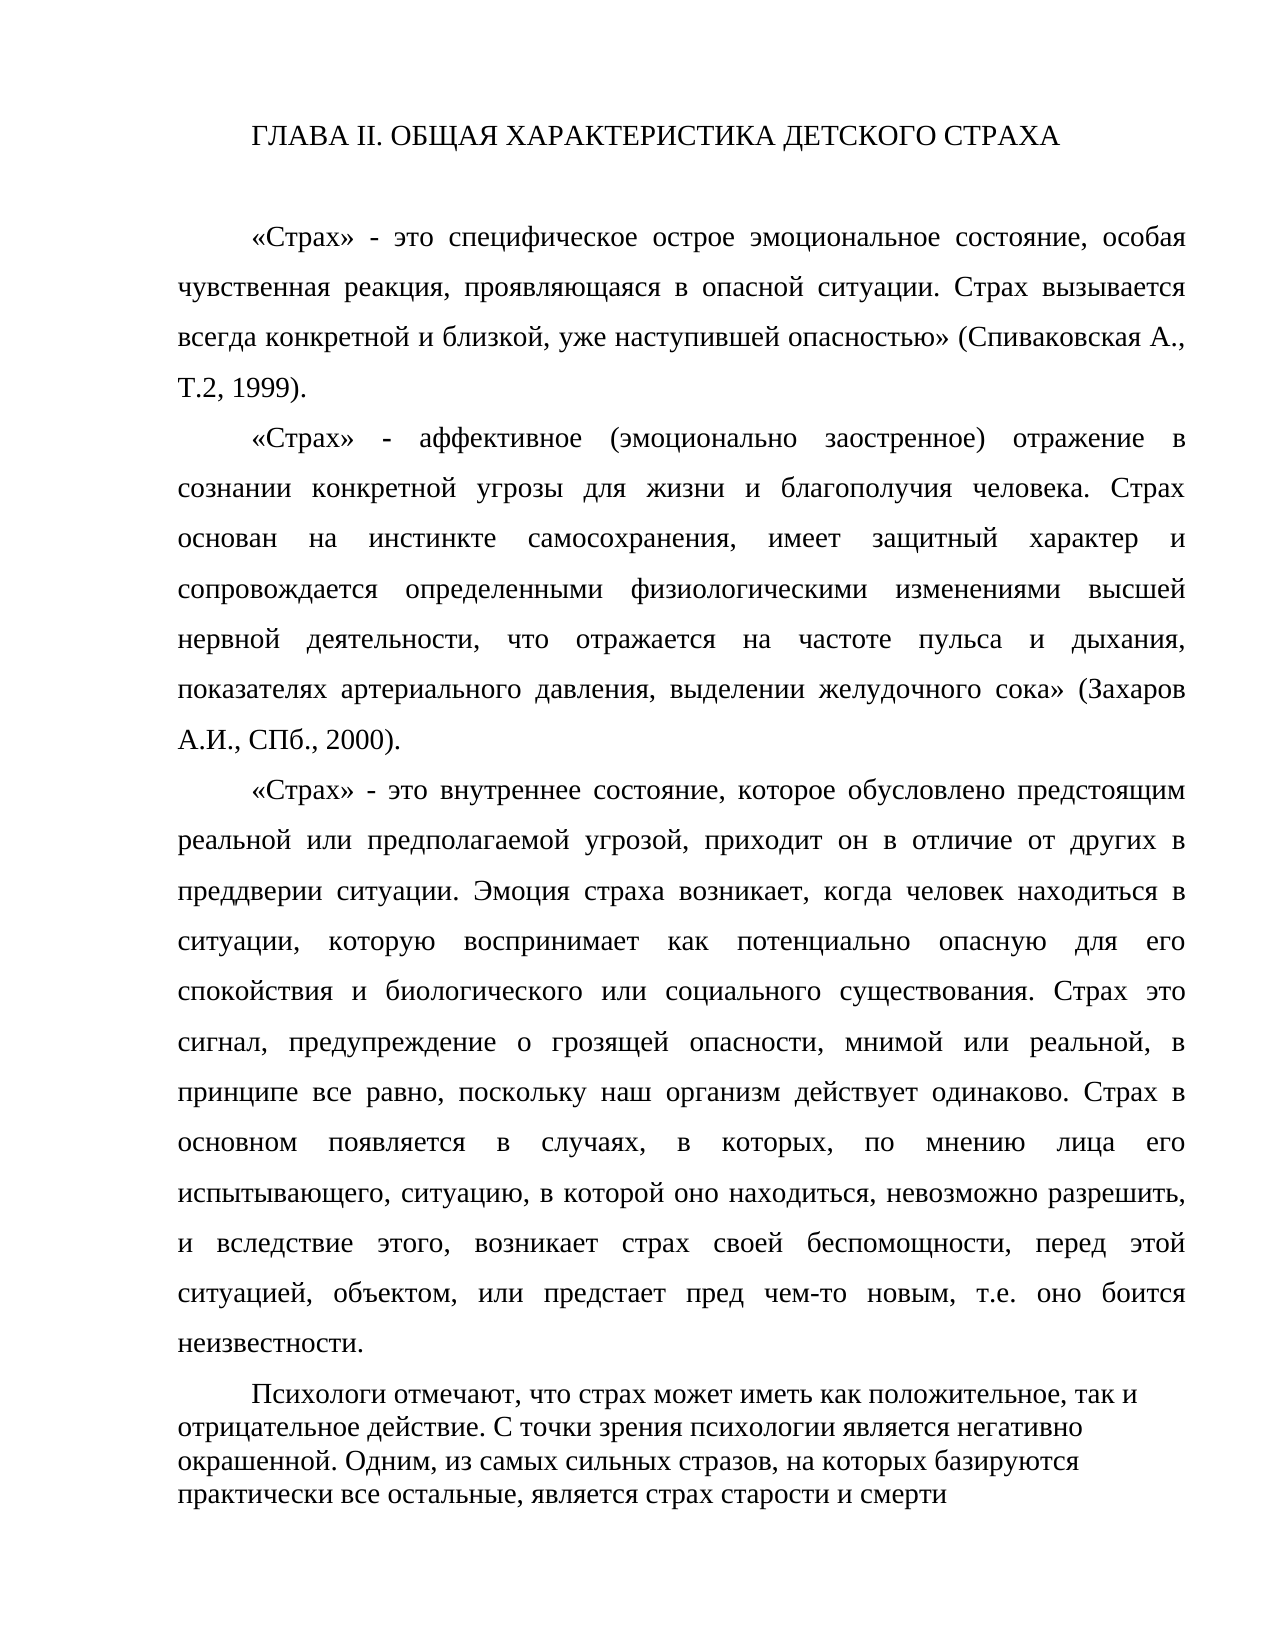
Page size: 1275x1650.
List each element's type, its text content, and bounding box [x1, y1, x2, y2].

text «Страх» - аффективное (эмоционально заостренное) отражение в сознании конкретной угрозы для жизни и благополучия человека. Страх основан на инстинкте самосохранения, имеет защитный характер и сопровождается определенными физиологическими изменениями высшей нервной деятельности, что отражается на частоте пульса и дыхания, показателях артериального давления, выделении желудочного сока» (Захаров А.И., СПб., 2000). [177, 420, 1186, 755]
text «Страх» - это внутреннее состояние, которое обусловлено предстоящим реальной или предполагаемой угрозой, приходит он в отличие от других в преддверии ситуации. Эмоция страха возникает, когда человек находиться в ситуации, которую воспринимает как потенциально опасную для его спокойствия и биологического или социального существования. Страх это сигнал, предупреждение о грозящей опасности, мнимой или реальной, в принципе все равно, поскольку наш организм действует одинаково. Страх в основном появляется в случаях, в которых, по мнению лица его испытывающего, ситуацию, в которой оно находиться, невозможно разрешить, и вследствие этого, возникает страх своей беспомощности, перед этой ситуацией, объектом, или предстает пред чем-то новым, т.е. оно боится неизвестности. [177, 772, 1186, 1359]
text «Страх» - это специфическое острое эмоциональное состояние, особая чувственная реакция, проявляющаяся в опасной ситуации. Страх вызывается всегда конкретной и близкой, уже наступившей опасностью» (Спиваковская А., Т.2, 1999). [177, 219, 1186, 403]
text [177, 1376, 1186, 1510]
text ГЛАВА ІІ. ОБЩАЯ ХАРАКТЕРИСТИКА ДЕТСКОГО СТРАХА [177, 118, 1186, 152]
